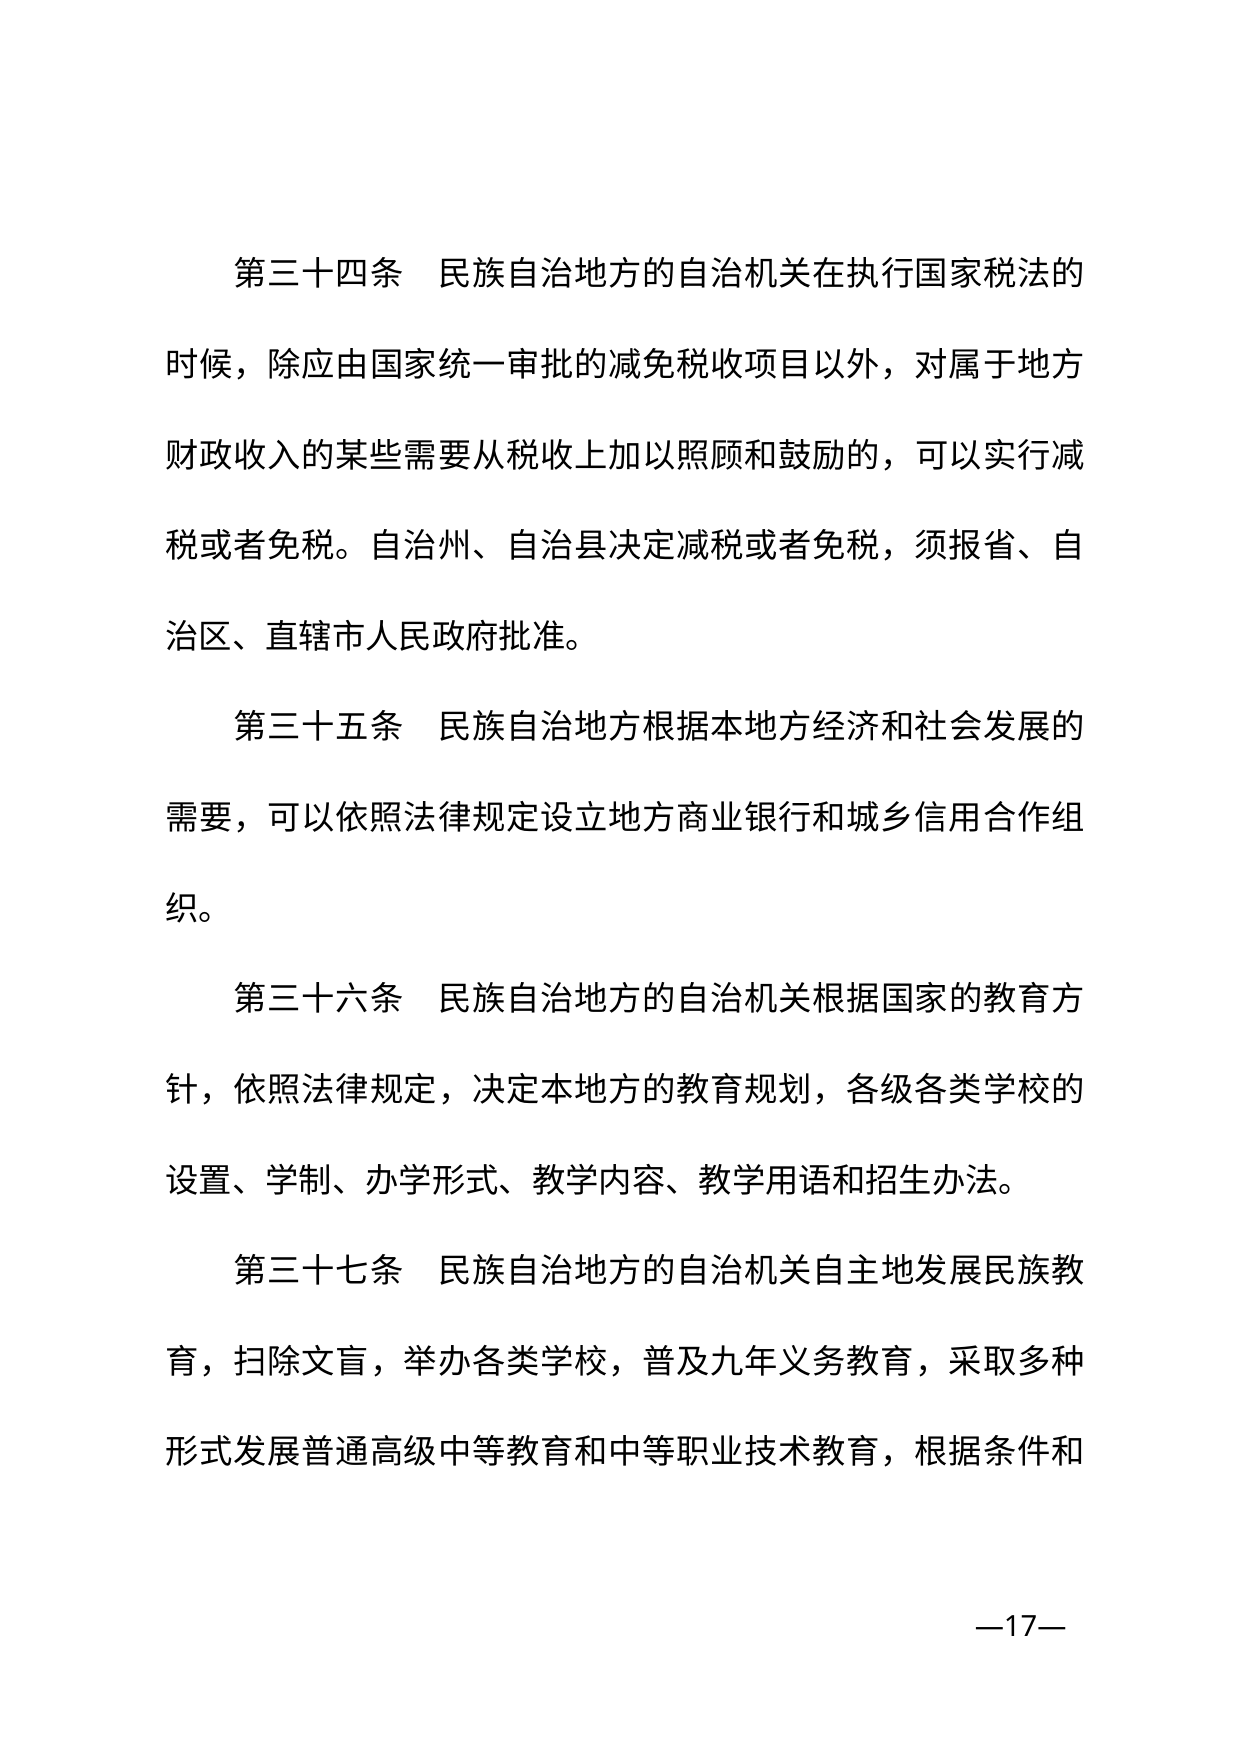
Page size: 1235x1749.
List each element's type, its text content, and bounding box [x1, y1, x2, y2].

text 第三十四条 民族自治地方的自治机关在执行国家税法的时候，除应由国家统一审批的减免税收项目以外，对属于地方财政收入的某些需要从税收上加以照顾和鼓励的，可以实行减税或者免税。自治州、自治县决定减税或者免税，须报省、自治区、直辖市人民政府批准。 [165, 226, 1087, 679]
text 第三十五条 民族自治地方根据本地方经济和社会发展的需要，可以依照法律规定设立地方商业银行和城乡信用合作组织。 [165, 679, 1087, 951]
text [165, 1223, 1087, 1495]
text 第三十六条 民族自治地方的自治机关根据国家的教育方针，依照法律规定，决定本地方的教育规划，各级各类学校的设置、学制、办学形式、教学内容、教学用语和招生办法。 [165, 951, 1087, 1223]
